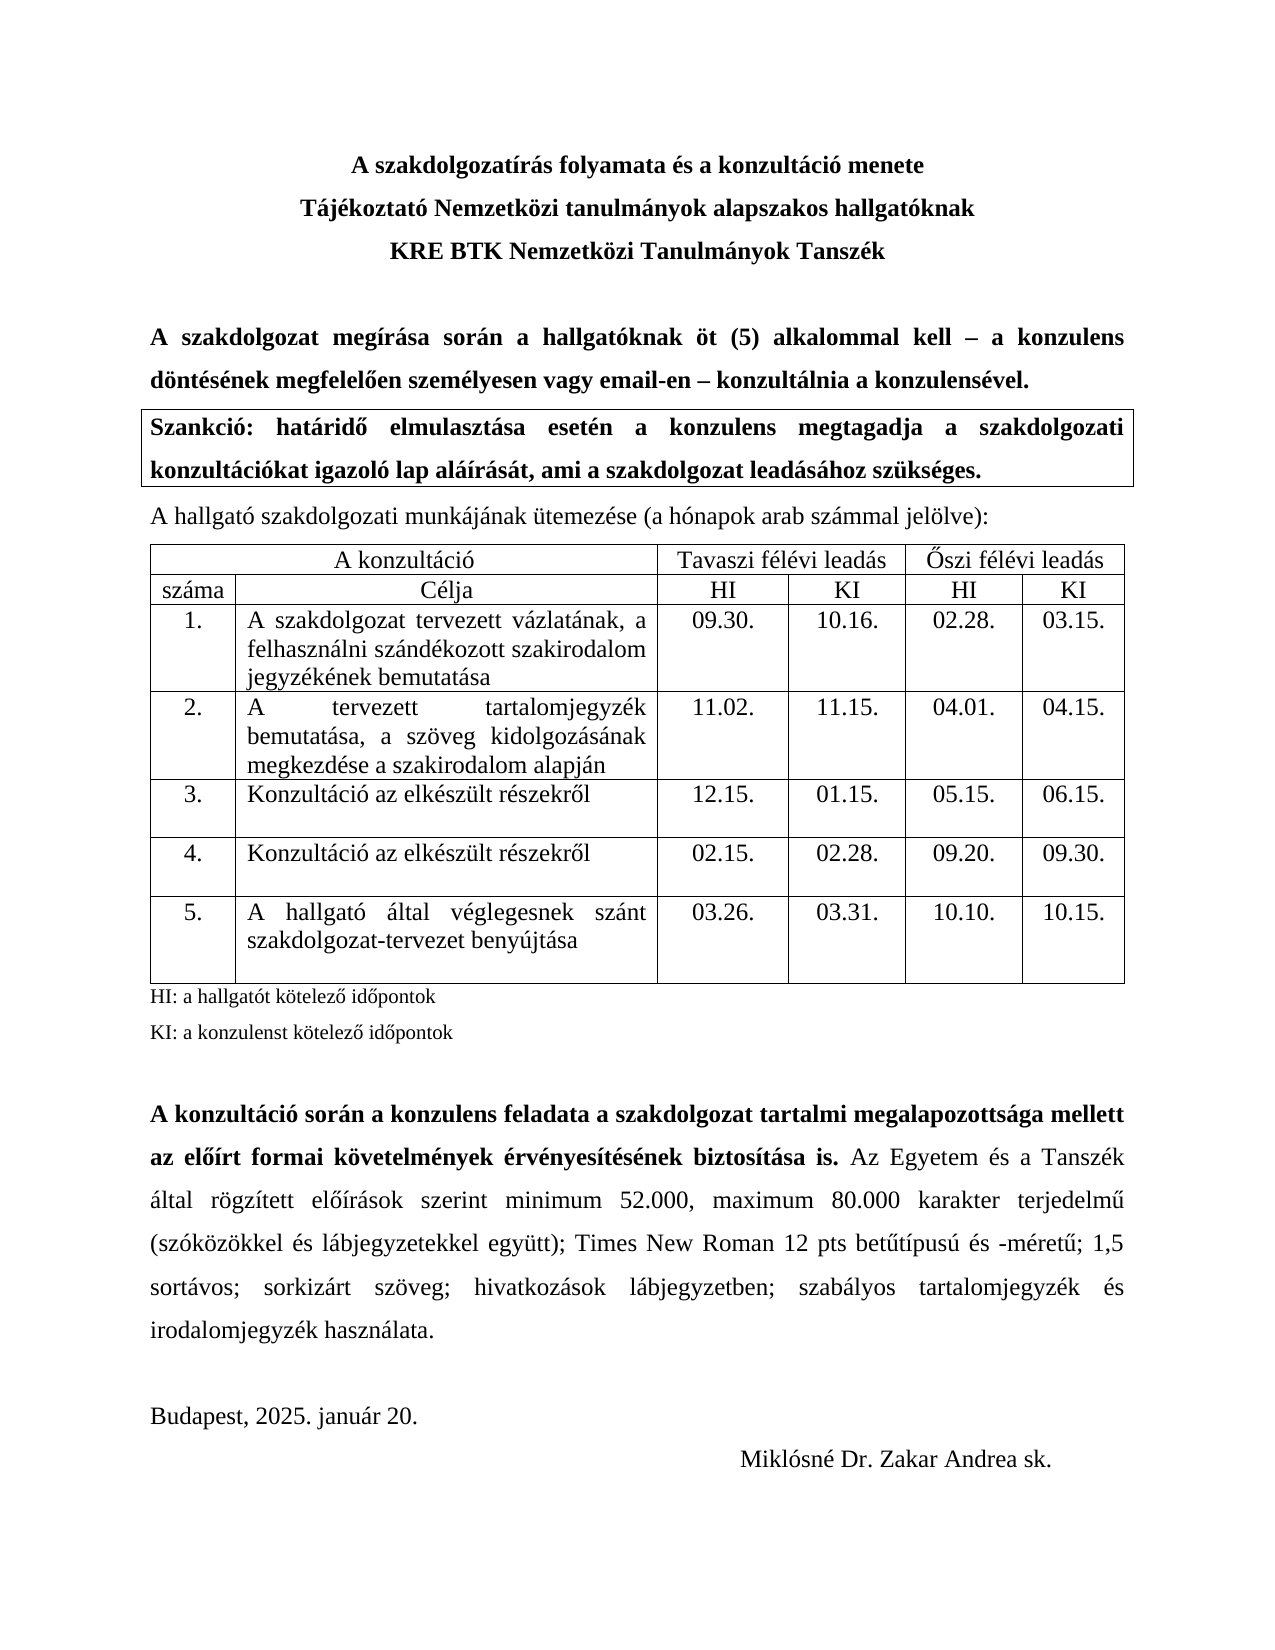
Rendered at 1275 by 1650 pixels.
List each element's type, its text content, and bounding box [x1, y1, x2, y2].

table_cell 03.15. [1023, 605, 1124, 691]
text A hallgató szakdolgozati munkájának ütemezése (a hónapok arab számmal jelölve): [150, 501, 1125, 530]
text KRE BTK Nemzetközi Tanulmányok Tanszék [150, 236, 1125, 265]
table_cell 09.30. [1023, 838, 1124, 896]
table_cell HI [906, 575, 1022, 604]
table_cell 04.15. [1023, 692, 1124, 778]
table_cell 05.15. [906, 780, 1022, 837]
table_cell 03.31. [789, 897, 905, 983]
table_cell száma [151, 575, 235, 604]
table_cell A szakdolgozat tervezett vázlatának, a felhasználni szándékozott szakirodalom jegyzékének bemutatása [236, 605, 657, 691]
table_cell 03.26. [658, 897, 788, 983]
table_cell 10.16. [789, 605, 905, 691]
table_cell 3. [151, 780, 235, 837]
table_cell 02.28. [906, 605, 1022, 691]
table_cell 5. [151, 897, 235, 983]
table_header Őszi félévi leadás [906, 545, 1124, 574]
table_cell Konzultáció az elkészült részekről [236, 780, 657, 837]
table_cell KI [789, 575, 905, 604]
text Miklósné Dr. Zakar Andrea sk. [150, 1444, 1125, 1473]
table_cell 1. [151, 605, 235, 691]
text A konzultáció során a konzulens feladata a szakdolgozat tartalmi megalapozottsága mellett az előírt formai követelmények érvényesítésének biztosítása is. Az Egyetem és a Tanszék által rögzített előírások szerint minimum 52.000, maximum 80.000 karakter terjedelmű (szóközökkel és lábjegyzetekkel együtt); Times New Roman 12 pts betűtípusú és -méretű; 1,5 sortávos; sorkizárt szöveg; hivatkozások lábjegyzetben; szabályos tartalomjegyzék és irodalomjegyzék használata. [150, 1099, 1125, 1343]
text Szankció: határidő elmulasztása esetén a konzulens megtagadja a szakdolgozati konzultációkat igazoló lap aláírását, ami a szakdolgozat leadásához szükséges. [142, 410, 1133, 486]
table_cell Célja [236, 575, 657, 604]
table_cell 11.15. [789, 692, 905, 778]
table_cell 4. [151, 838, 235, 896]
text Budapest, 2025. január 20. [150, 1401, 1125, 1430]
text Tájékoztató Nemzetközi tanulmányok alapszakos hallgatóknak [150, 193, 1125, 222]
table_cell 09.30. [658, 605, 788, 691]
table_cell Konzultáció az elkészült részekről [236, 838, 657, 896]
table_cell HI [658, 575, 788, 604]
table_cell 06.15. [1023, 780, 1124, 837]
table_cell KI [1023, 575, 1124, 604]
table_cell 02.28. [789, 838, 905, 896]
text A szakdolgozatírás folyamata és a konzultáció menete [150, 150, 1125, 179]
table_cell 12.15. [658, 780, 788, 837]
table_cell 10.10. [906, 897, 1022, 983]
table_cell A tervezett tartalomjegyzék bemutatása, a szöveg kidolgozásának megkezdése a szakirodalom alapján [236, 692, 657, 778]
text KI: a konzulenst kötelező időpontok [150, 1020, 1125, 1044]
table_cell 09.20. [906, 838, 1022, 896]
text A szakdolgozat megírása során a hallgatóknak öt (5) alkalommal kell – a konzulens döntésének megfelelően személyesen vagy email-en – konzultálnia a konzulensével. [150, 322, 1125, 394]
table_cell 02.15. [658, 838, 788, 896]
text HI: a hallgatót kötelező időpontok [150, 984, 1125, 1008]
table_cell 10.15. [1023, 897, 1124, 983]
table_header Tavaszi félévi leadás [658, 545, 905, 574]
table_cell 01.15. [789, 780, 905, 837]
table_cell 04.01. [906, 692, 1022, 778]
table_cell 11.02. [658, 692, 788, 778]
table_cell A hallgató által véglegesnek szánt szakdolgozat-tervezet benyújtása [236, 897, 657, 983]
table_cell 2. [151, 692, 235, 778]
table_header A konzultáció [151, 545, 657, 574]
